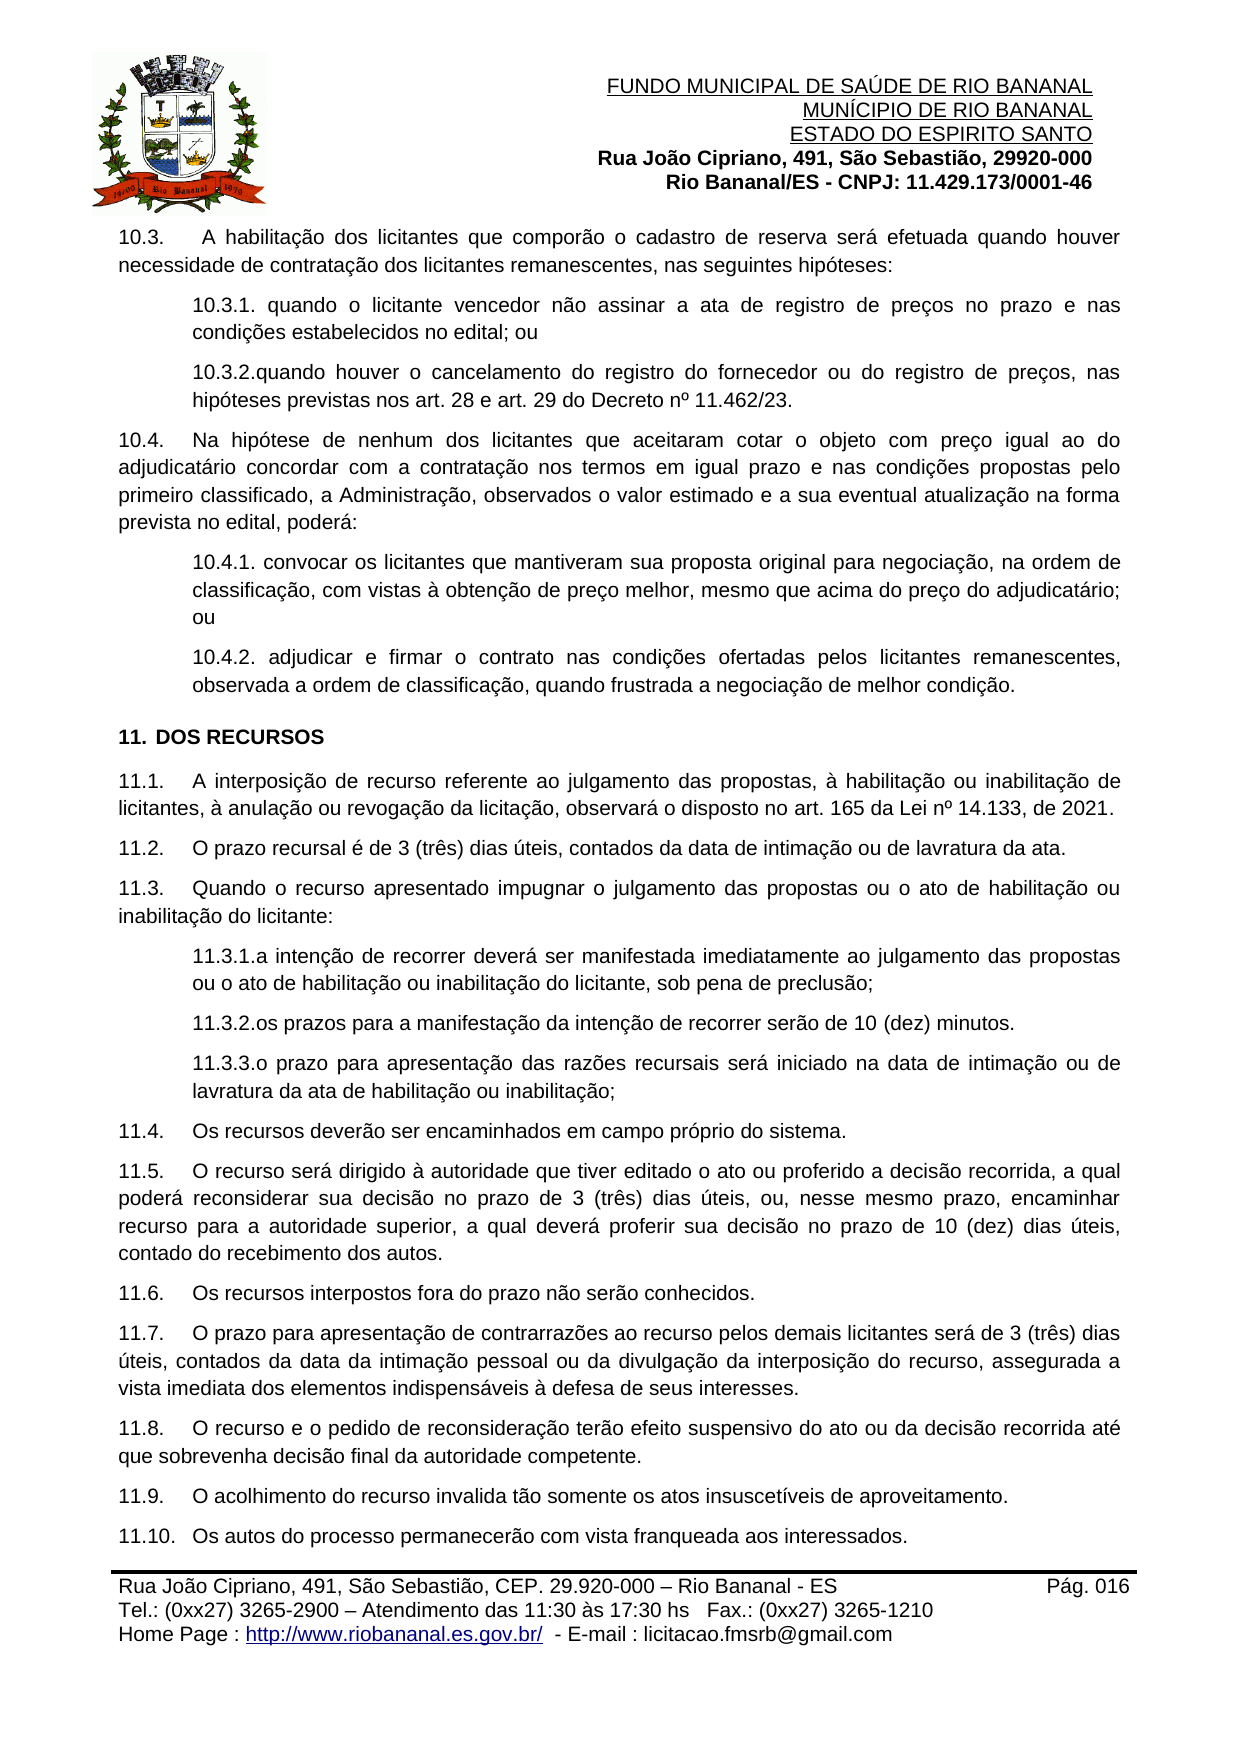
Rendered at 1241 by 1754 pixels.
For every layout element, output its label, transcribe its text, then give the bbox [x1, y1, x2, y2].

text Quando o recurso apresentado impugnar o julgamento das propostas ou o ato de habilitação ou inabilitação do licitante: [118, 876, 1122, 927]
text o prazo para apresentação das razões recursais será iniciado na data de intimação ou de lavratura da ata de habilitação ou inabilitação; [192, 1051, 1122, 1102]
text a intenção de recorrer deverá ser manifestada imediatamente ao julgamento das propostas ou o ato de habilitação ou inabilitação do licitante, sob pena de preclusão; [192, 943, 1122, 995]
text DOS RECURSOS [118, 725, 1122, 749]
text Os recursos deverão ser encaminhados em campo próprio do sistema. [118, 1118, 1122, 1142]
text Os recursos interpostos fora do prazo não serão conhecidos. [118, 1281, 1122, 1305]
text O acolhimento do recurso invalida tão somente os atos insuscetíveis de aproveitamento. [118, 1483, 1122, 1507]
text A habilitação dos licitantes que comporão o cadastro de reserva será efetuada quando houver necessidade de contratação dos licitantes remanescentes, nas seguintes hipóteses: [118, 225, 1122, 276]
text Na hipótese de nenhum dos licitantes que aceitaram cotar o objeto com preço igual ao do adjudicatário concordar com a contratação nos termos em igual prazo e nas condições propostas pelo primeiro classificado, a Administração, observados o valor estimado e a sua eventual atualização na forma prevista no edital, poderá: [118, 427, 1122, 534]
text adjudicar e firmar o contrato nas condições ofertadas pelos licitantes remanescentes, observada a ordem de classificação, quando frustrada a negociação de melhor condição. [192, 645, 1122, 696]
text O prazo recursal é de 3 (três) dias úteis, contados da data de intimação ou de lavratura da ata. [118, 836, 1122, 860]
text quando o licitante vencedor não assinar a ata de registro de preços no prazo e nas condições estabelecidos no edital; ou [192, 292, 1122, 344]
text A interposição de recurso referente ao julgamento das propostas, à habilitação ou inabilitação de licitantes, à anulação ou revogação da licitação, observará o disposto no art. 165 da Lei nº 14.133, de 2021. [118, 768, 1122, 820]
text Os autos do processo permanecerão com vista franqueada aos interessados. [118, 1523, 1122, 1547]
text quando houver o cancelamento do registro do fornecedor ou do registro de preços, nas hipóteses previstas nos art. 28 e art. 29 do Decreto nº 11.462/23. [192, 360, 1122, 411]
text os prazos para a manifestação da intenção de recorrer serão de 10 (dez) minutos. [192, 1011, 1122, 1035]
text convocar os licitantes que mantiveram sua proposta original para negociação, na ordem de classificação, com vistas à obtenção de preço melhor, mesmo que acima do preço do adjudicatário; ou [192, 550, 1122, 629]
picture [91, 52, 268, 216]
text O prazo para apresentação de contrarrazões ao recurso pelos demais licitantes será de 3 (três) dias úteis, contados da data da intimação pessoal ou da divulgação da interposição do recurso, assegurada a vista imediata dos elementos indispensáveis à defesa de seus interesses. [118, 1321, 1122, 1400]
text O recurso será dirigido à autoridade que tiver editado o ato ou proferido a decisão recorrida, a qual poderá reconsiderar sua decisão no prazo de 3 (três) dias úteis, ou, nesse mesmo prazo, encaminhar recurso para a autoridade superior, a qual deverá proferir sua decisão no prazo de 10 (dez) dias úteis, contado do recebimento dos autos. [118, 1158, 1122, 1265]
text O recurso e o pedido de reconsideração terão efeito suspensivo do ato ou da decisão recorrida até que sobrevenha decisão final da autoridade competente. [118, 1416, 1122, 1467]
